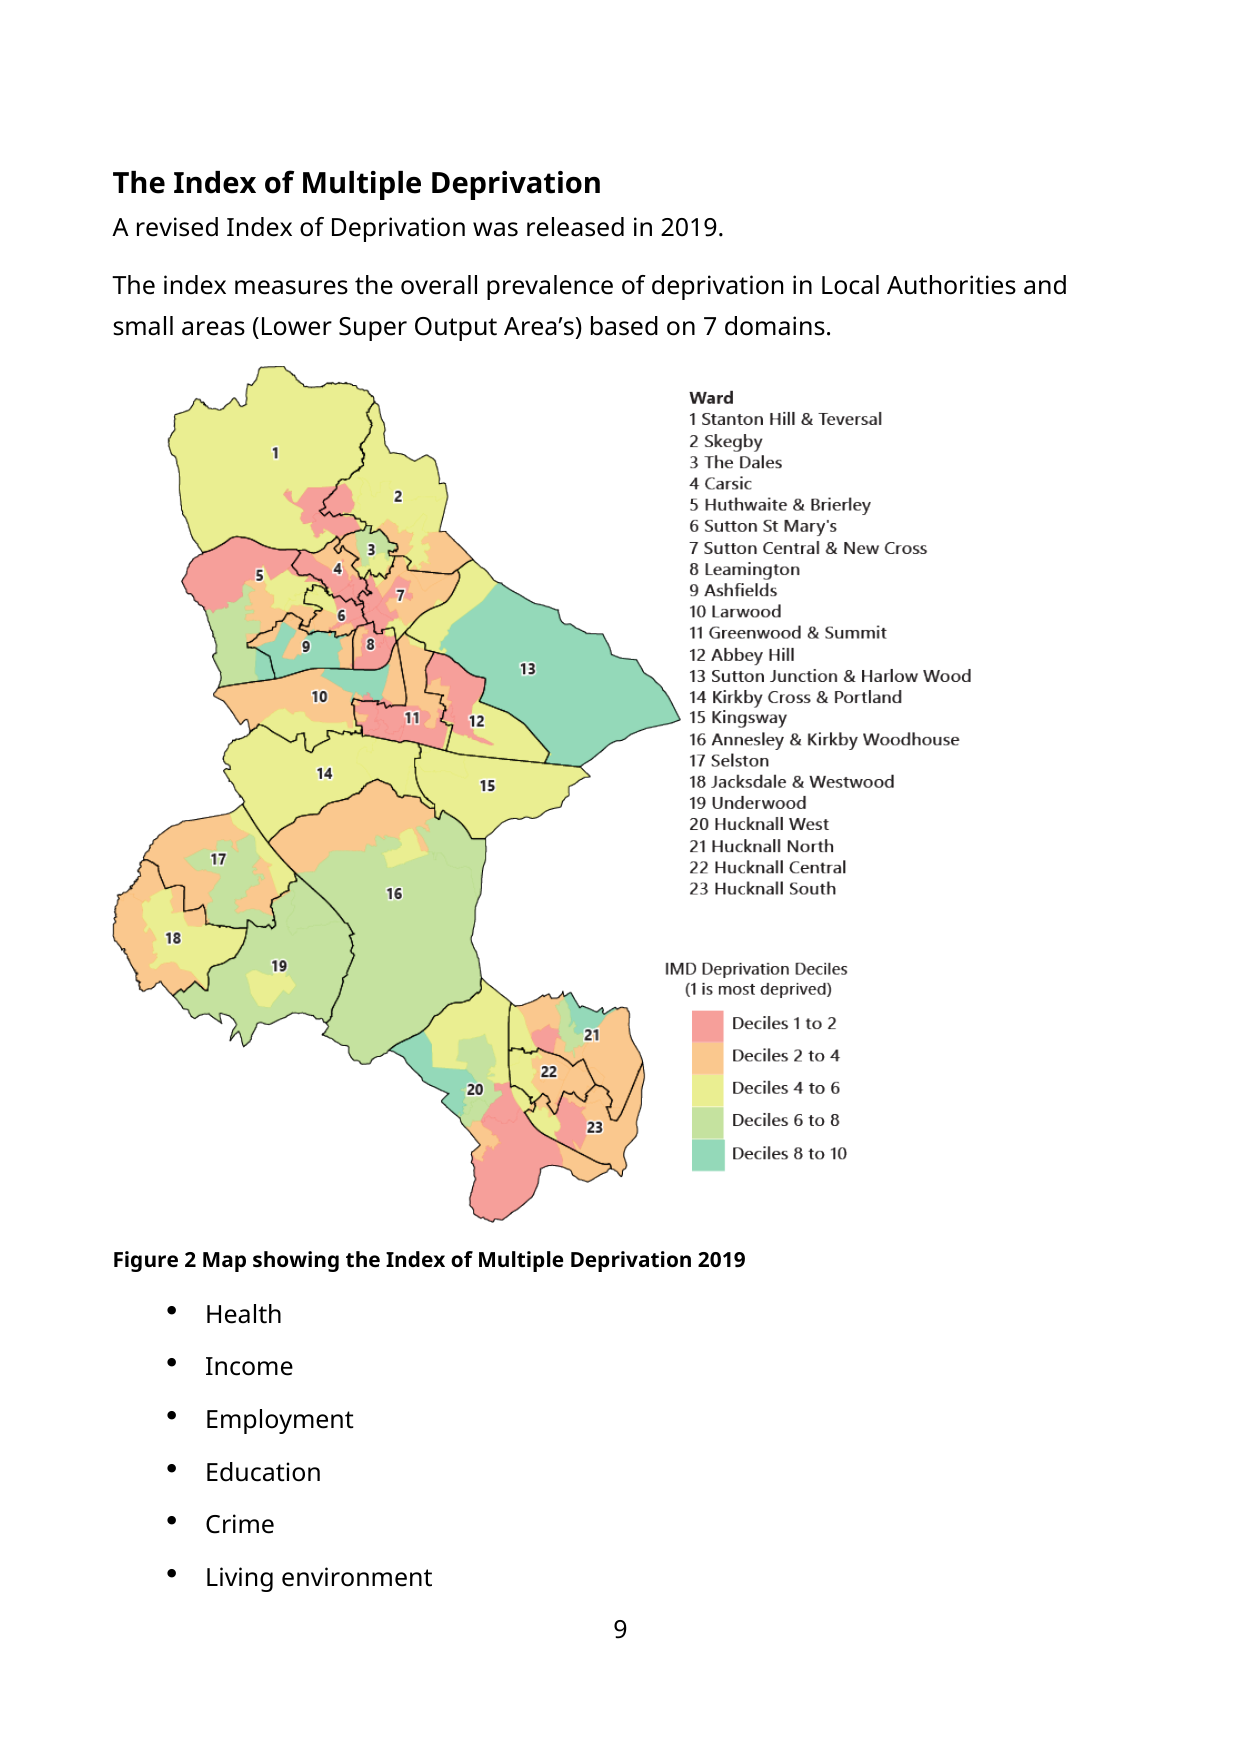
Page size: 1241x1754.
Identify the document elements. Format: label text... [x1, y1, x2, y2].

list Living environment [167, 1559, 1128, 1593]
list Health [167, 1296, 1128, 1330]
subtitle The Index of Multiple Deprivation [112, 162, 1128, 202]
list Education [167, 1454, 1128, 1488]
list Crime [167, 1507, 1128, 1541]
text A revised Index of Deprivation was released in 2019. [112, 210, 1128, 244]
text Figure 2 Map showing the Index of Multiple Deprivation 2019 [112, 1246, 1128, 1274]
list Income [167, 1349, 1128, 1383]
text The index measures the overall prevalence of deprivation in Local Authorities and small areas (Lower Super Output Area’s) based on 7 domains. [112, 268, 1128, 342]
picture [112, 366, 972, 1223]
list Employment [167, 1402, 1128, 1436]
